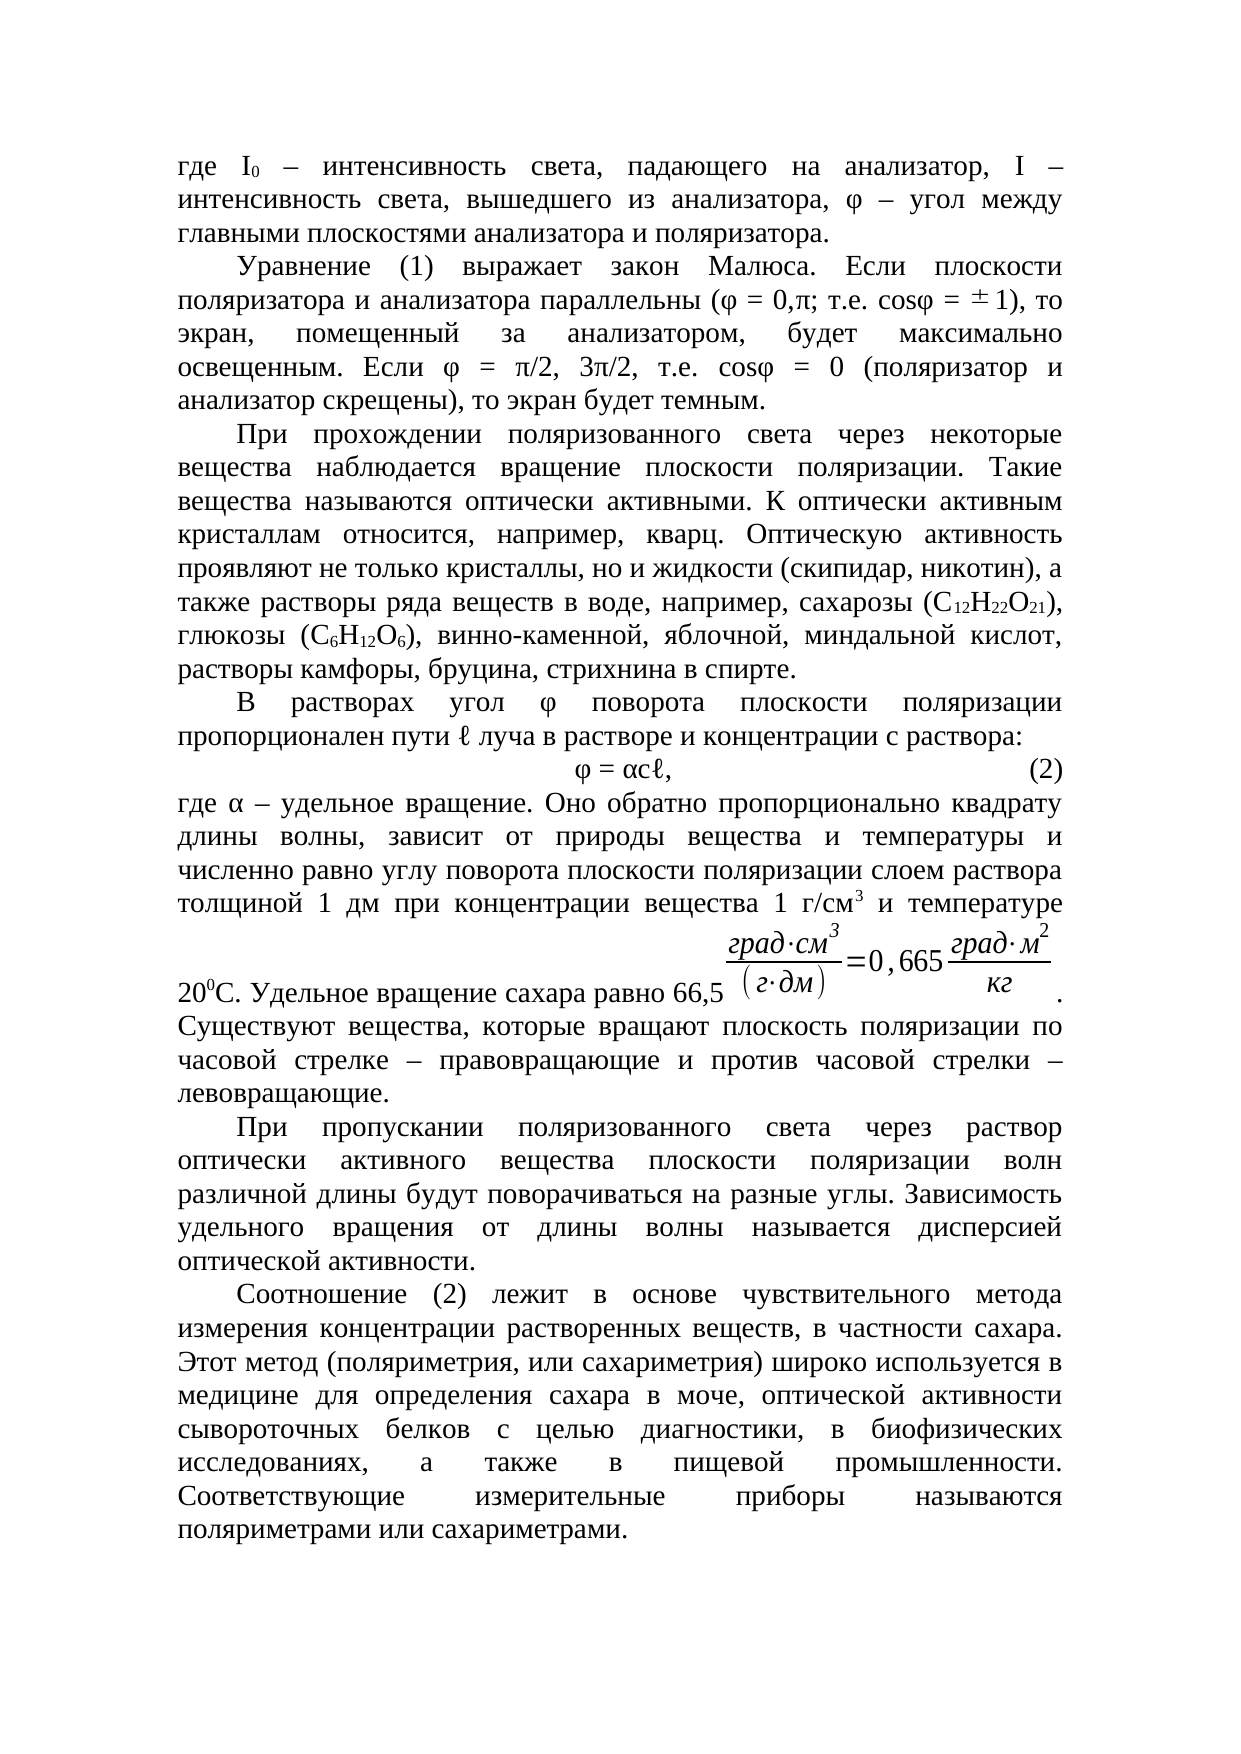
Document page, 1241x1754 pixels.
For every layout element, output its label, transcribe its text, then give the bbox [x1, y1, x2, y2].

text При пропускании поляризованного света через раствор оптически активного вещества плоскости поляризации волн различной длины будут поворачиваться на разные углы. Зависимость удельного вращения от длины волны называется дисперсией оптической активности. [177, 1109, 1063, 1277]
text где I0 – интенсивность света, падающего на анализатор, I – интенсивность света, вышедшего из анализатора, φ – угол между главными плоскостями анализатора и поляризатора. [177, 148, 1063, 248]
text В растворах угол φ поворота плоскости поляризации пропорционален пути ℓ луча в растворе и концентрации с раствора: [177, 684, 1063, 751]
text где α – удельное вращение. Оно обратно пропорционально квадрату длины волны, зависит от природы вещества и температуры и численно равно углу поворота плоскости поляризации слоем раствора толщиной 1 дм при концентрации вещества 1 г/см3 и температуре 200С. Удельное вращение сахара равно 66,5. Существуют вещества, которые вращают плоскость поляризации по часовой стрелке – правовращающие и против часовой стрелки – левовращающие. [177, 785, 1063, 1109]
text φ = αcℓ, (2) [177, 751, 1063, 785]
text При прохождении поляризованного света через некоторые вещества наблюдается вращение плоскости поляризации. Такие вещества называются оптически активными. К оптически активным кристаллам относится, например, кварц. Оптическую активность проявляют не только кристаллы, но и жидкости (скипидар, никотин), а также растворы ряда веществ в воде, например, сахарозы (С12Н22О21), глюкозы (С6Н12О6), винно-каменной, яблочной, миндальной кислот, растворы камфоры, бруцина, стрихнина в спирте. [177, 416, 1063, 684]
text Уравнение (1) выражает закон Малюса. Если плоскости поляризатора и анализатора параллельны (φ = 0,π; т.е. cosφ = 1), то экран, помещенный за анализатором, будет максимально освещенным. Если φ = π/2, 3π/2, т.е. cosφ = 0 (поляризатор и анализатор скрещены), то экран будет темным. [177, 248, 1063, 416]
text Соотношение (2) лежит в основе чувствительного метода измерения концентрации растворенных веществ, в частности сахара. Этот метод (поляриметрия, или сахариметрия) широко используется в медицине для определения сахара в моче, оптической активности сывороточных белков с целью диагностики, в биофизических исследованиях, а также в пищевой промышленности. Соответствующие измерительные приборы называются поляриметрами или сахариметрами. [177, 1277, 1063, 1545]
